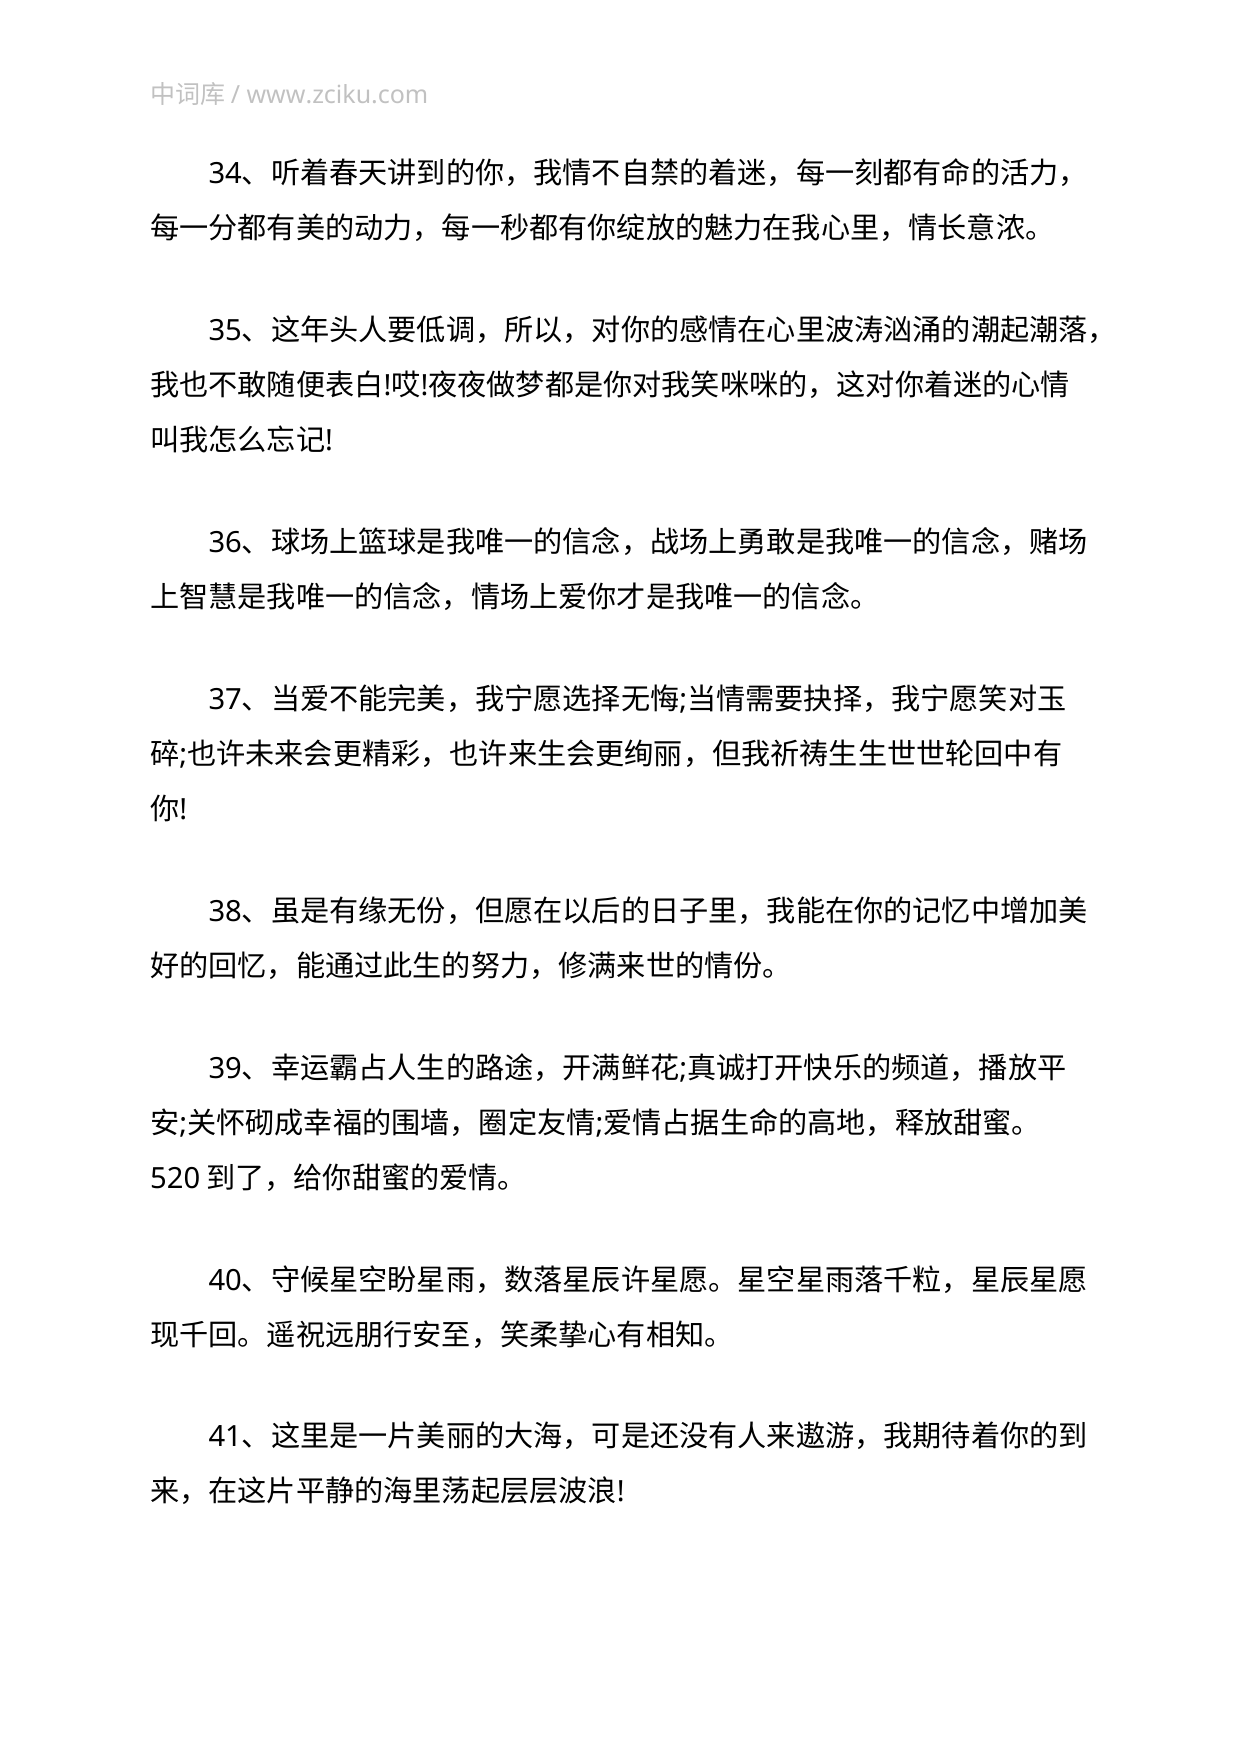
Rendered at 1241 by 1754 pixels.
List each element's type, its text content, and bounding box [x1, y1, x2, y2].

text 38、虽是有缘无份，但愿在以后的日子里，我能在你的记忆中增加美好的回忆，能通过此生的努力，修满来世的情份。 [150, 887, 1090, 985]
text 35、这年头人要低调，所以，对你的感情在心里波涛汹涌的潮起潮落，我也不敢随便表白!哎!夜夜做梦都是你对我笑咪咪的，这对你着迷的心情叫我怎么忘记! [150, 307, 1090, 459]
text 39、幸运霸占人生的路途，开满鲜花;真诚打开快乐的频道，播放平安;关怀砌成幸福的围墙，圈定友情;爱情占据生命的高地，释放甜蜜。520到了，给你甜蜜的爱情。 [150, 1044, 1090, 1197]
text 41、这里是一片美丽的大海，可是还没有人来遨游，我期待着你的到来，在这片平静的海里荡起层层波浪! [150, 1413, 1090, 1510]
text 37、当爱不能完美，我宁愿选择无悔;当情需要抉择，我宁愿笑对玉碎;也许未来会更精彩，也许来生会更绚丽，但我祈祷生生世世轮回中有你! [150, 676, 1090, 828]
text 40、守候星空盼星雨，数落星辰许星愿。星空星雨落千粒，星辰星愿现千回。遥祝远朋行安至，笑柔挚心有相知。 [150, 1256, 1090, 1353]
text 36、球场上篮球是我唯一的信念，战场上勇敢是我唯一的信念，赌场上智慧是我唯一的信念，情场上爱你才是我唯一的信念。 [150, 519, 1090, 616]
text 34、听着春天讲到的你，我情不自禁的着迷，每一刻都有命的活力，每一分都有美的动力，每一秒都有你绽放的魅力在我心里，情长意浓。 [150, 150, 1090, 247]
